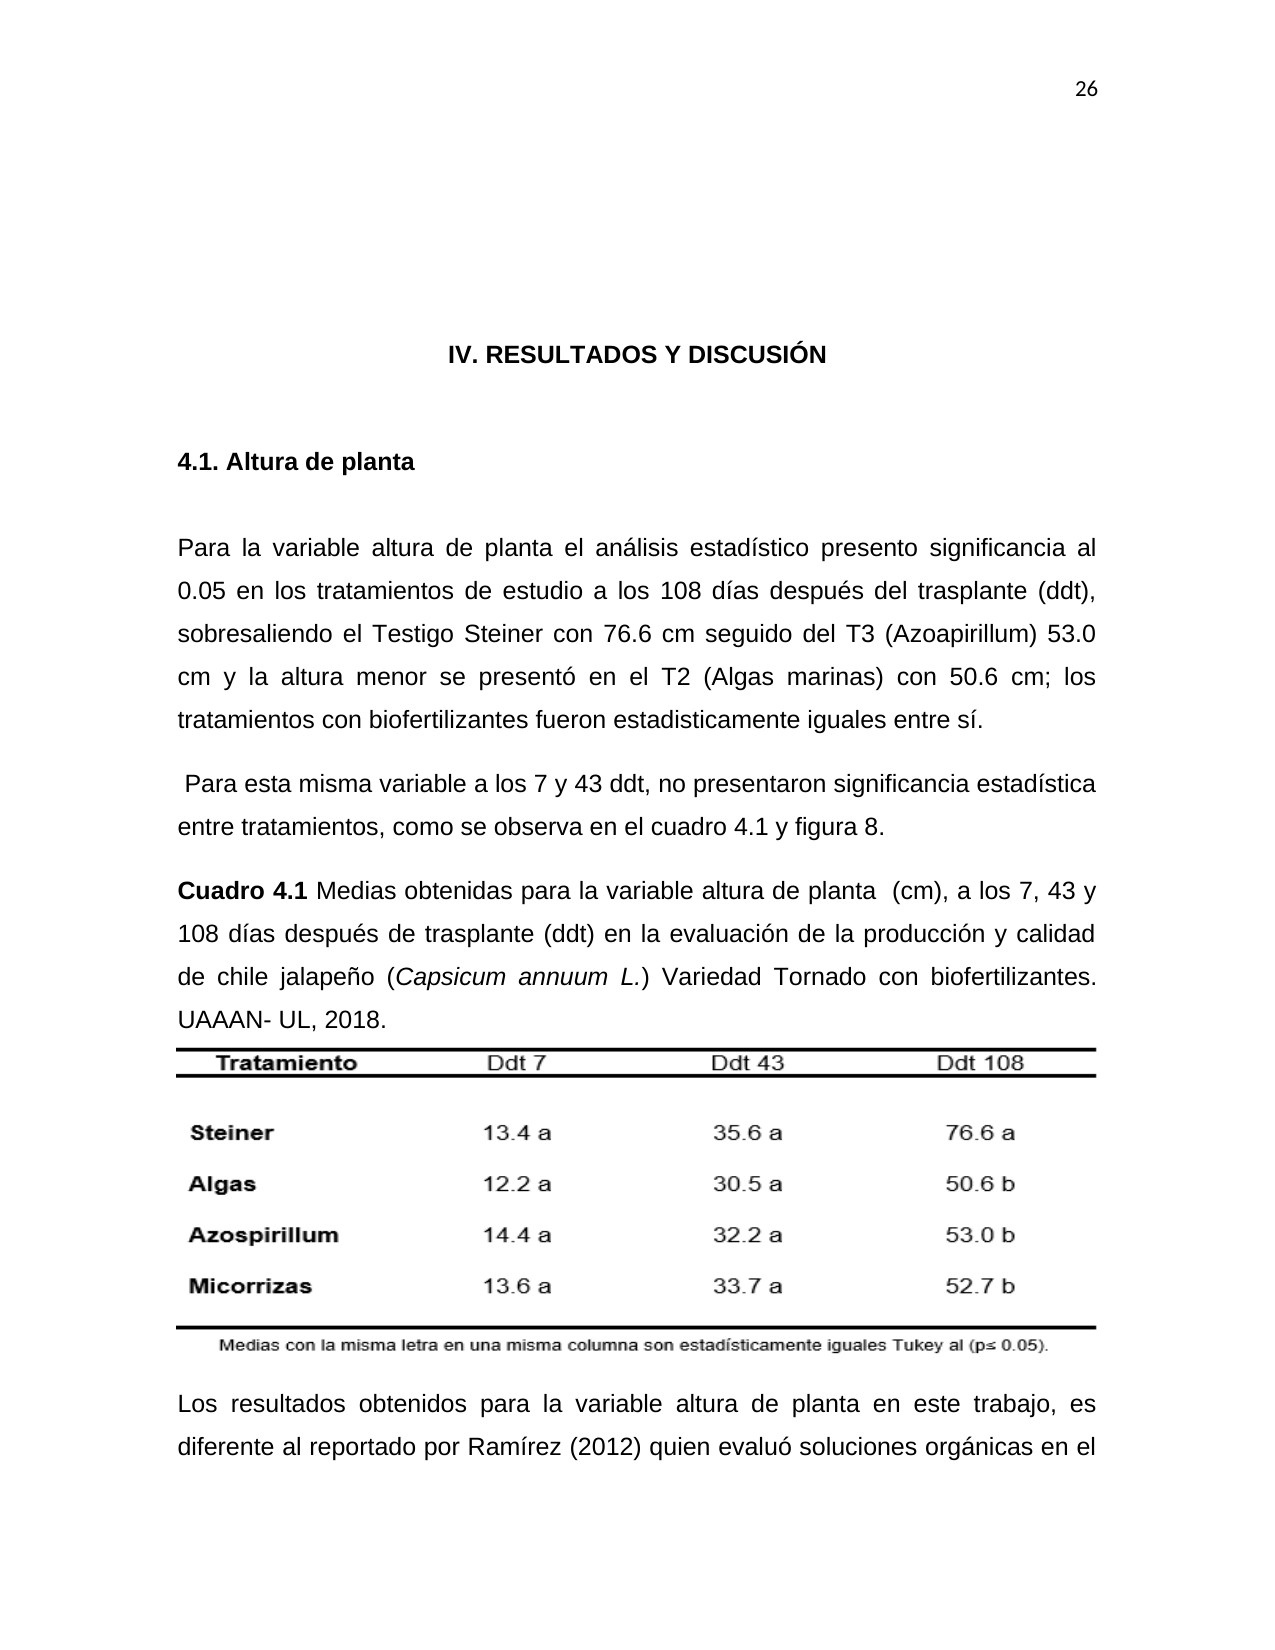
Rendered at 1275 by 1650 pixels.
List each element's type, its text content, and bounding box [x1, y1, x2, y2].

text Para la variable altura de planta el análisis estadístico presento significancia al 0.05 en los tratamientos de estudio a los 108 días después del trasplante (ddt), sobresaliendo el Testigo Steiner con 76.6 cm seguido del T3 (Azoapirillum) 53.0 cm y la altura menor se presentó en el T2 (Algas marinas) con 50.6 cm; los tratamientos con biofertilizantes fueron estadisticamente iguales entre sí. [177, 532, 1098, 734]
text Para esta misma variable a los 7 y 43 ddt, no presentaron significancia estadística entre tratamientos, como se observa en el cuadro 4.1 y figura 8. [177, 769, 1098, 841]
picture [176, 1038, 1098, 1362]
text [177, 1389, 1098, 1461]
subtitle IV. RESULTADOS Y DISCUSIÓN [177, 339, 1098, 368]
subtitle 4.1. Altura de planta [177, 446, 1098, 475]
text Cuadro 4.1 Medias obtenidas para la variable altura de planta (cm), a los 7, 43 y 108 días después de trasplante (ddt) en la evaluación de la producción y calidad de chile jalapeño (Capsicum annuum L.) Variedad Tornado con biofertilizantes. UAAAN- UL, 2018. [177, 876, 1098, 1034]
